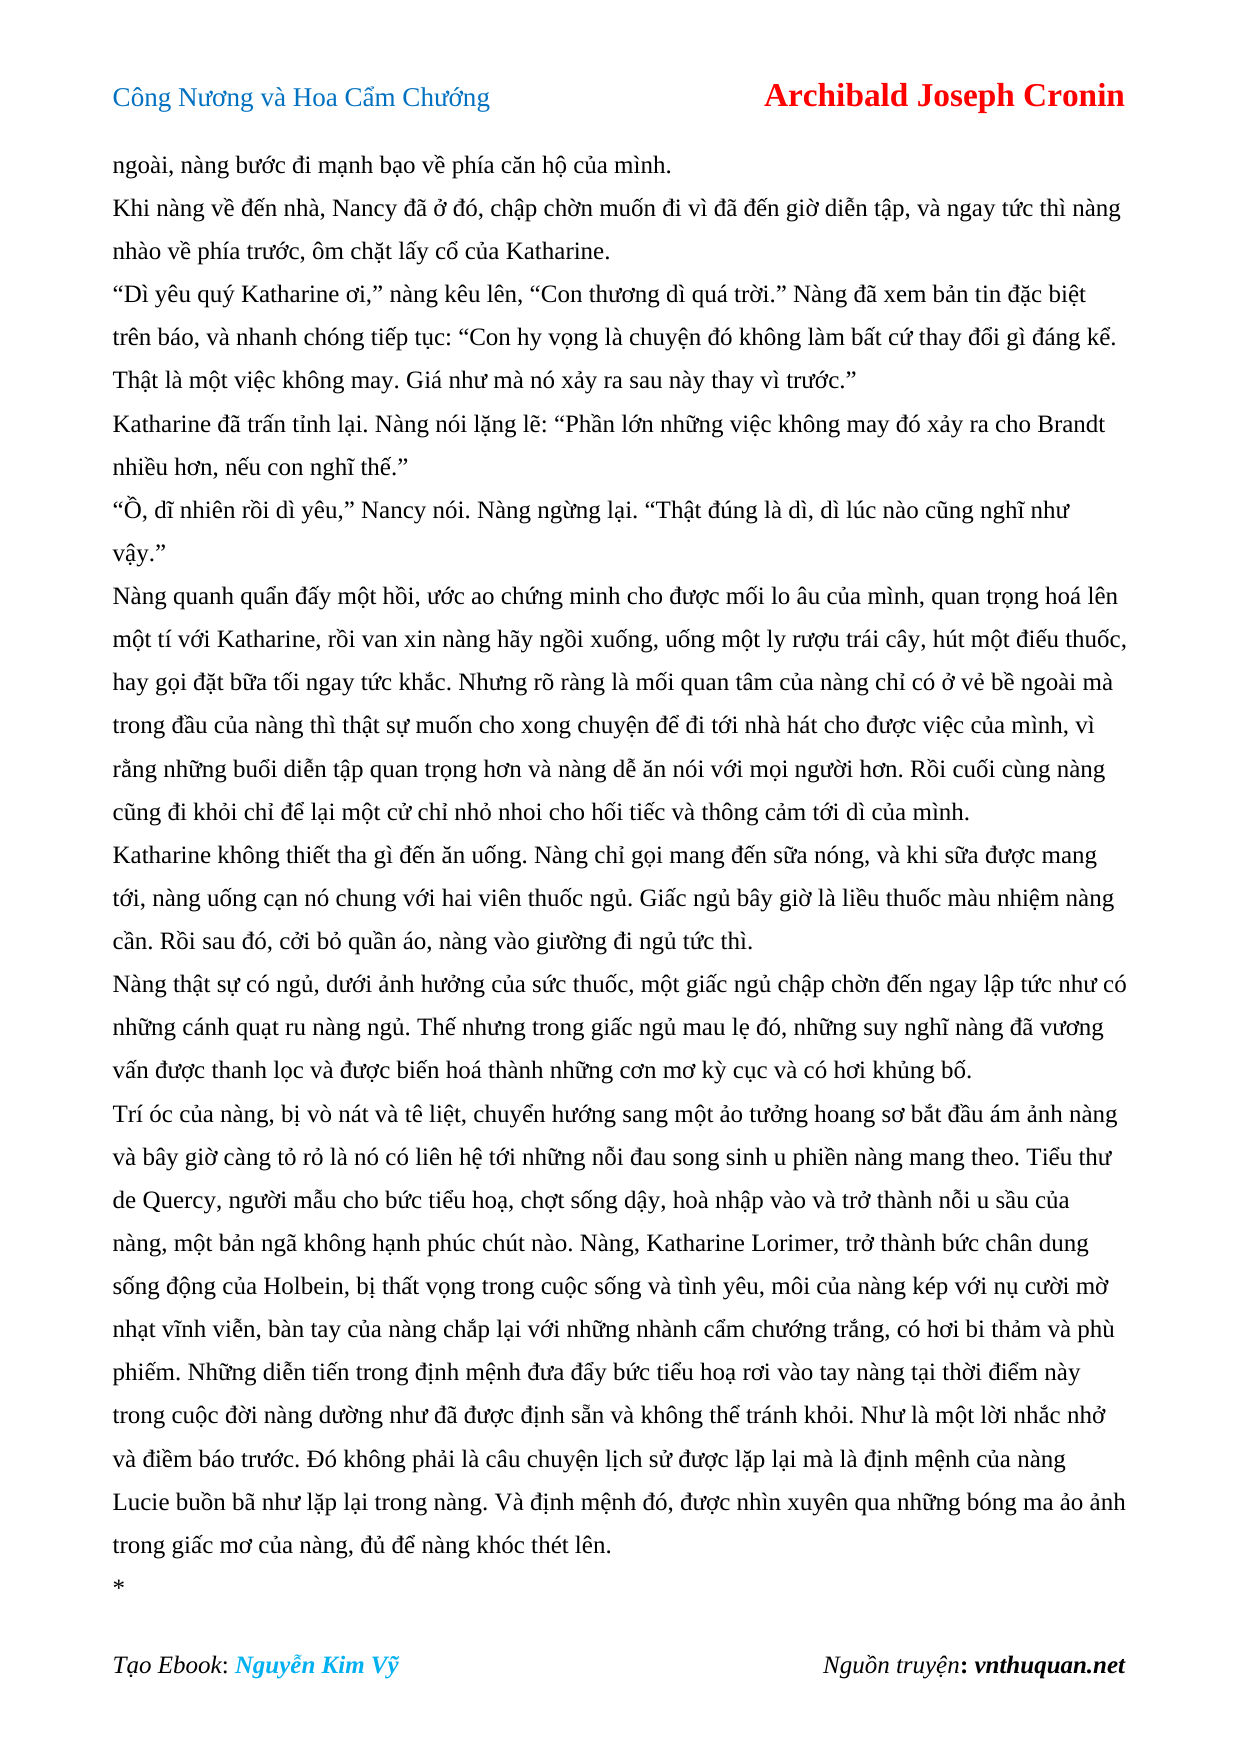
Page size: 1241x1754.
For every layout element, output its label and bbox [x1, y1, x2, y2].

text [112, 150, 1128, 1602]
